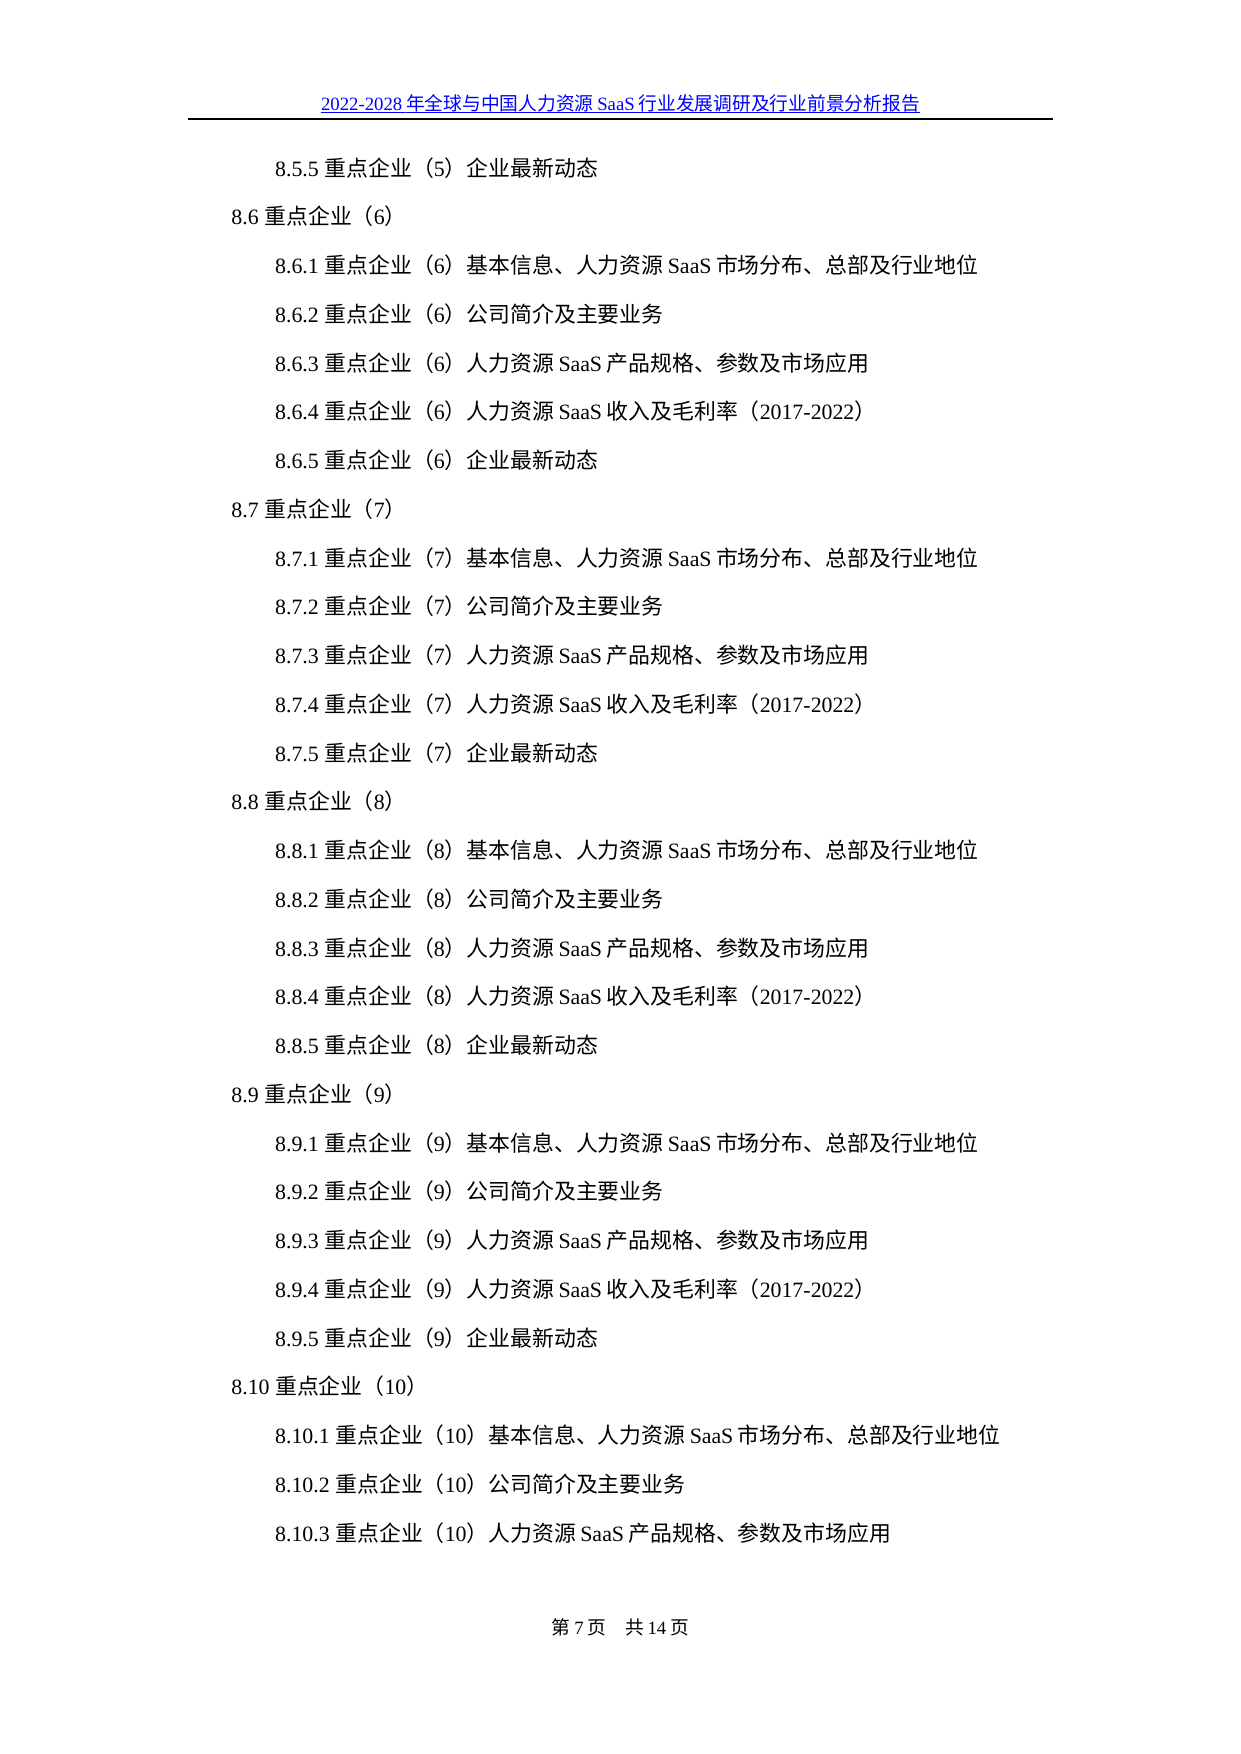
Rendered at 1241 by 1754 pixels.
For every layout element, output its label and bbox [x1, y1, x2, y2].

text [187, 150, 1053, 1548]
